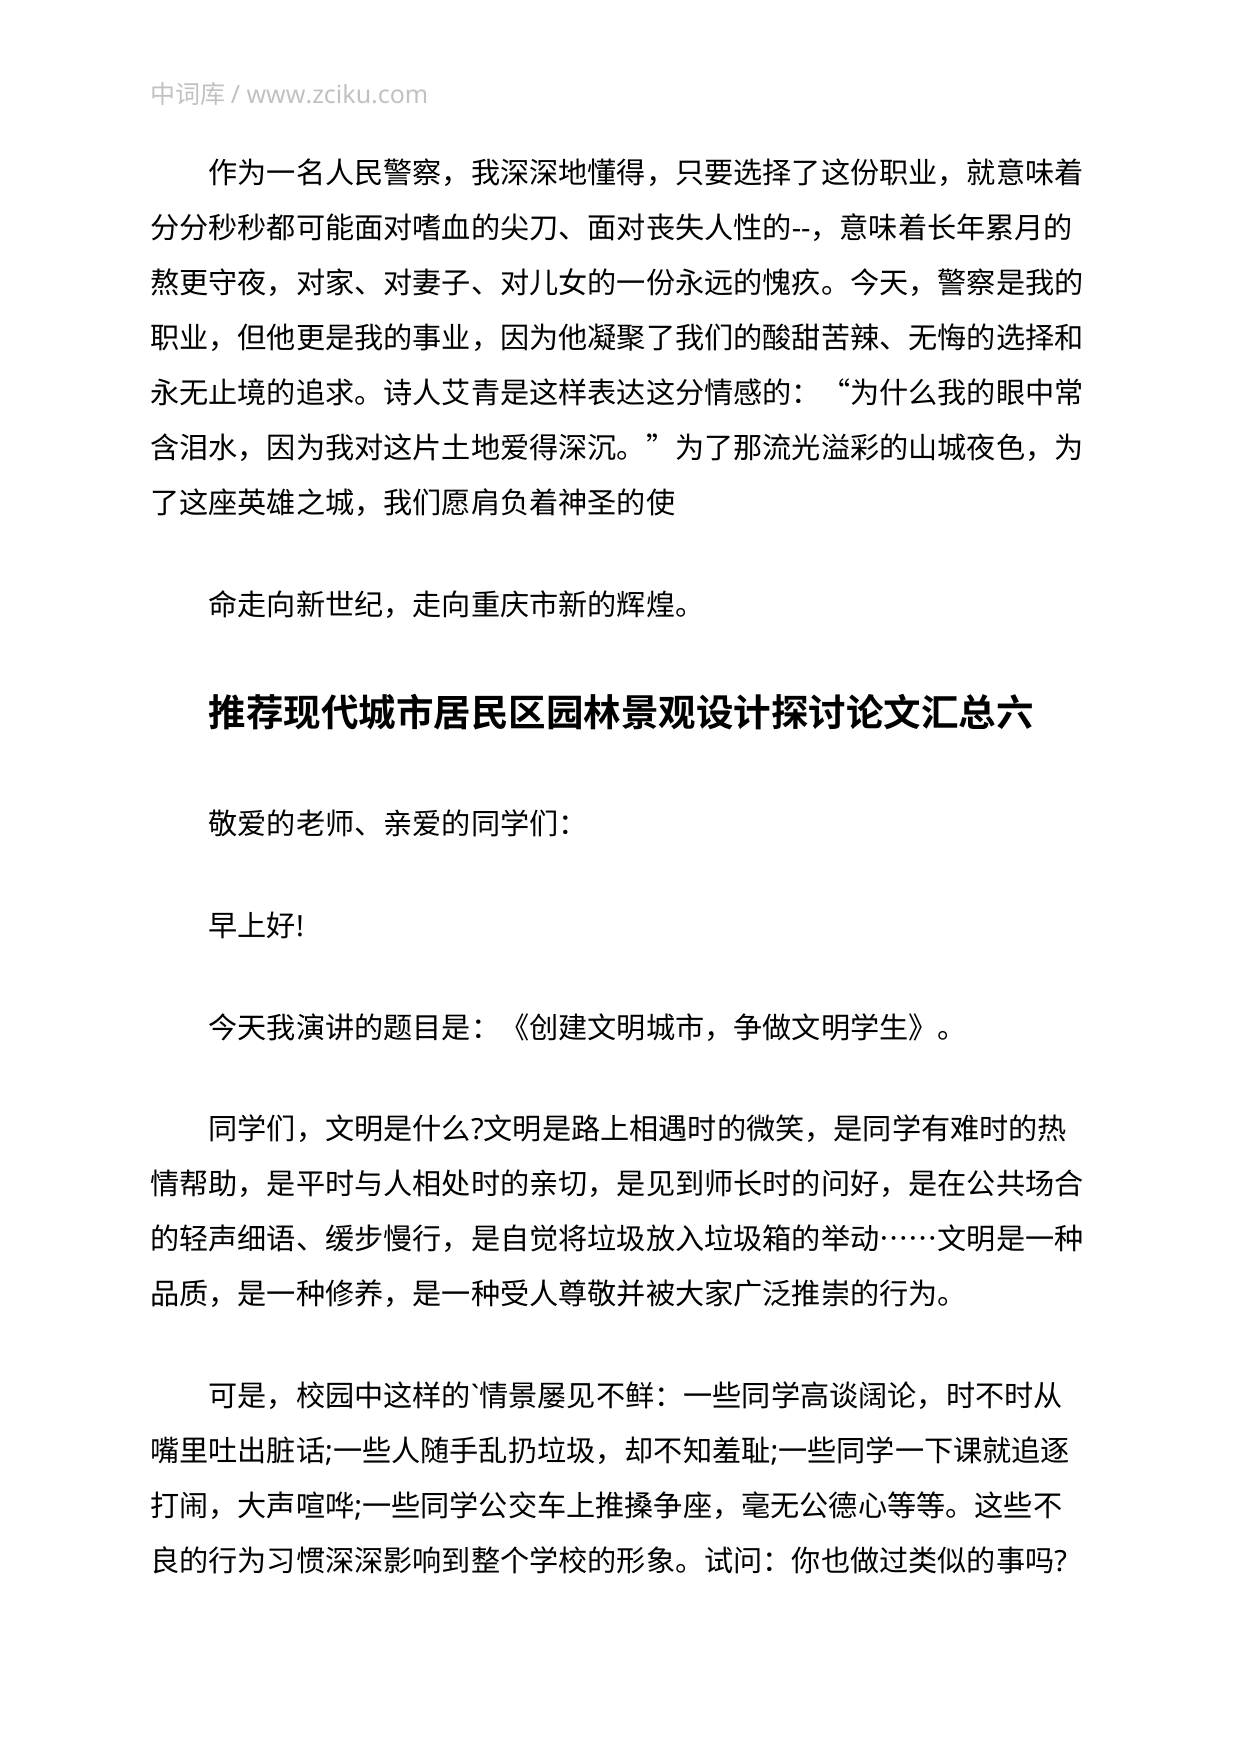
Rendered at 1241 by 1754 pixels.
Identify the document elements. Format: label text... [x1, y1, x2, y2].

text 敬爱的老师、亲爱的同学们： [150, 800, 1090, 843]
text 今天我演讲的题目是：《创建文明城市，争做文明学生》。 [150, 1004, 1090, 1046]
text 命走向新世纪，走向重庆市新的辉煌。 [150, 581, 1090, 623]
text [150, 1372, 1090, 1580]
text 作为一名人民警察，我深深地懂得，只要选择了这份职业，就意味着分分秒秒都可能面对嗜血的尖刀、面对丧失人性的--，意味着长年累月的熬更守夜，对家、对妻子、对儿女的一份永远的愧疚。今天，警察是我的职业，但他更是我的事业，因为他凝聚了我们的酸甜苦辣、无悔的选择和永无止境的追求。诗人艾青是这样表达这分情感的：“为什么我的眼中常含泪水，因为我对这片土地爱得深沉。”为了那流光溢彩的山城夜色，为了这座英雄之城，我们愿肩负着神圣的使 [150, 150, 1090, 522]
text 同学们，文明是什么?文明是路上相遇时的微笑，是同学有难时的热情帮助，是平时与人相处时的亲切，是见到师长时的问好，是在公共场合的轻声细语、缓步慢行，是自觉将垃圾放入垃圾箱的举动……文明是一种品质，是一种修养，是一种受人尊敬并被大家广泛推崇的行为。 [150, 1106, 1090, 1313]
text 推荐现代城市居民区园林景观设计探讨论文汇总六 [150, 683, 1090, 737]
text 早上好! [150, 902, 1090, 944]
